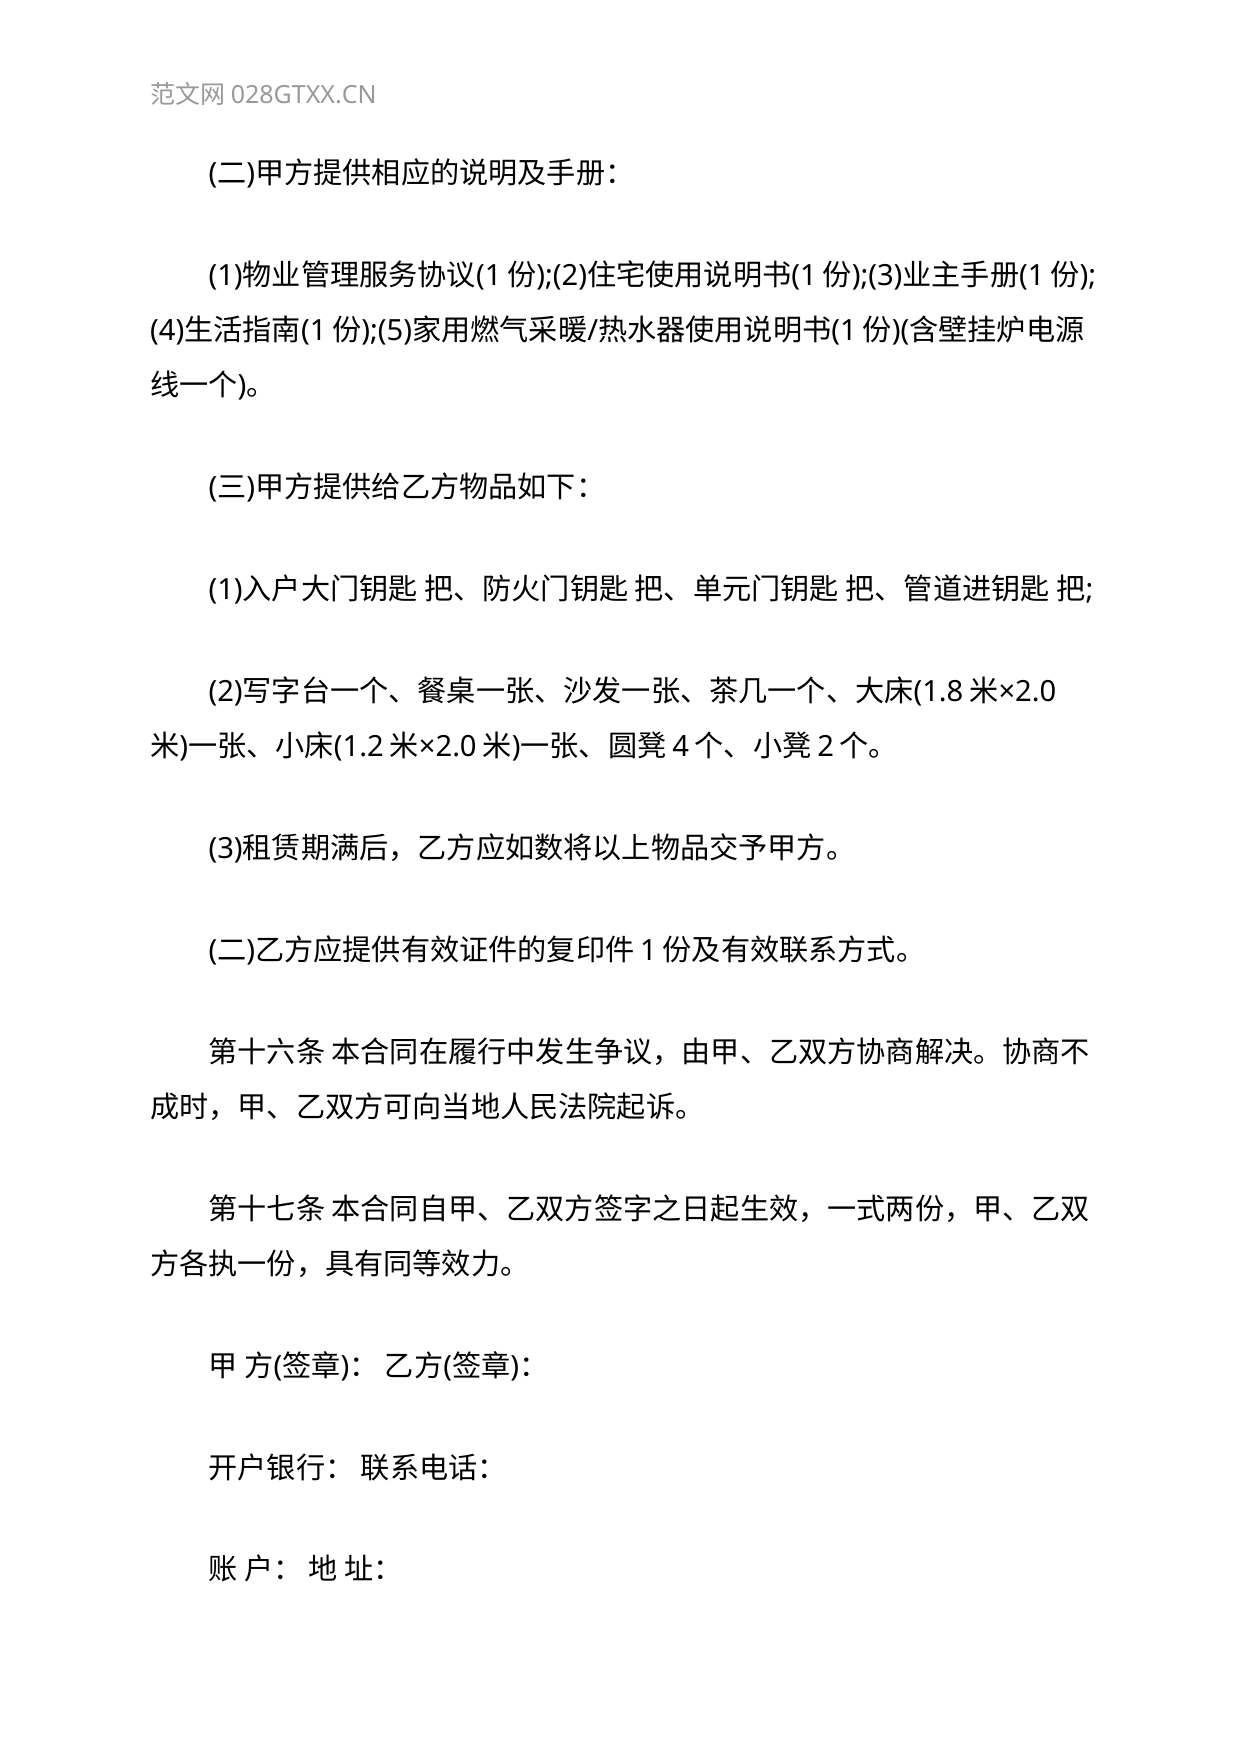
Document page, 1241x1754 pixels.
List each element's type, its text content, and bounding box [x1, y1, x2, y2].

text 甲 方(签章)： 乙方(签章)： [150, 1342, 1090, 1384]
text (三)甲方提供给乙方物品如下： [150, 464, 1090, 506]
text (2)写字台一个、餐桌一张、沙发一张、茶几一个、大床(1.8米×2.0米)一张、小床(1.2米×2.0米)一张、圆凳4个、小凳2个。 [150, 668, 1090, 765]
text 开户银行： 联系电话： [150, 1444, 1090, 1486]
text (1)入户大门钥匙 把、防火门钥匙 把、单元门钥匙 把、管道进钥匙 把; [150, 566, 1090, 608]
text (二)甲方提供相应的说明及手册： [150, 150, 1090, 192]
text (二)乙方应提供有效证件的复印件1份及有效联系方式。 [150, 927, 1090, 969]
text 第十六条 本合同在履行中发生争议，由甲、乙双方协商解决。协商不成时，甲、乙双方可向当地人民法院起诉。 [150, 1029, 1090, 1126]
text (1)物业管理服务协议(1份);(2)住宅使用说明书(1份);(3)业主手册(1份);(4)生活指南(1份);(5)家用燃气采暖/热水器使用说明书(1份)(含壁挂炉电源线一个)。 [150, 252, 1090, 404]
text 账 户： 地 址： [150, 1546, 1090, 1588]
text (3)租赁期满后，乙方应如数将以上物品交予甲方。 [150, 825, 1090, 867]
text 第十七条 本合同自甲、乙双方签字之日起生效，一式两份，甲、乙双方各执一份，具有同等效力。 [150, 1186, 1090, 1283]
